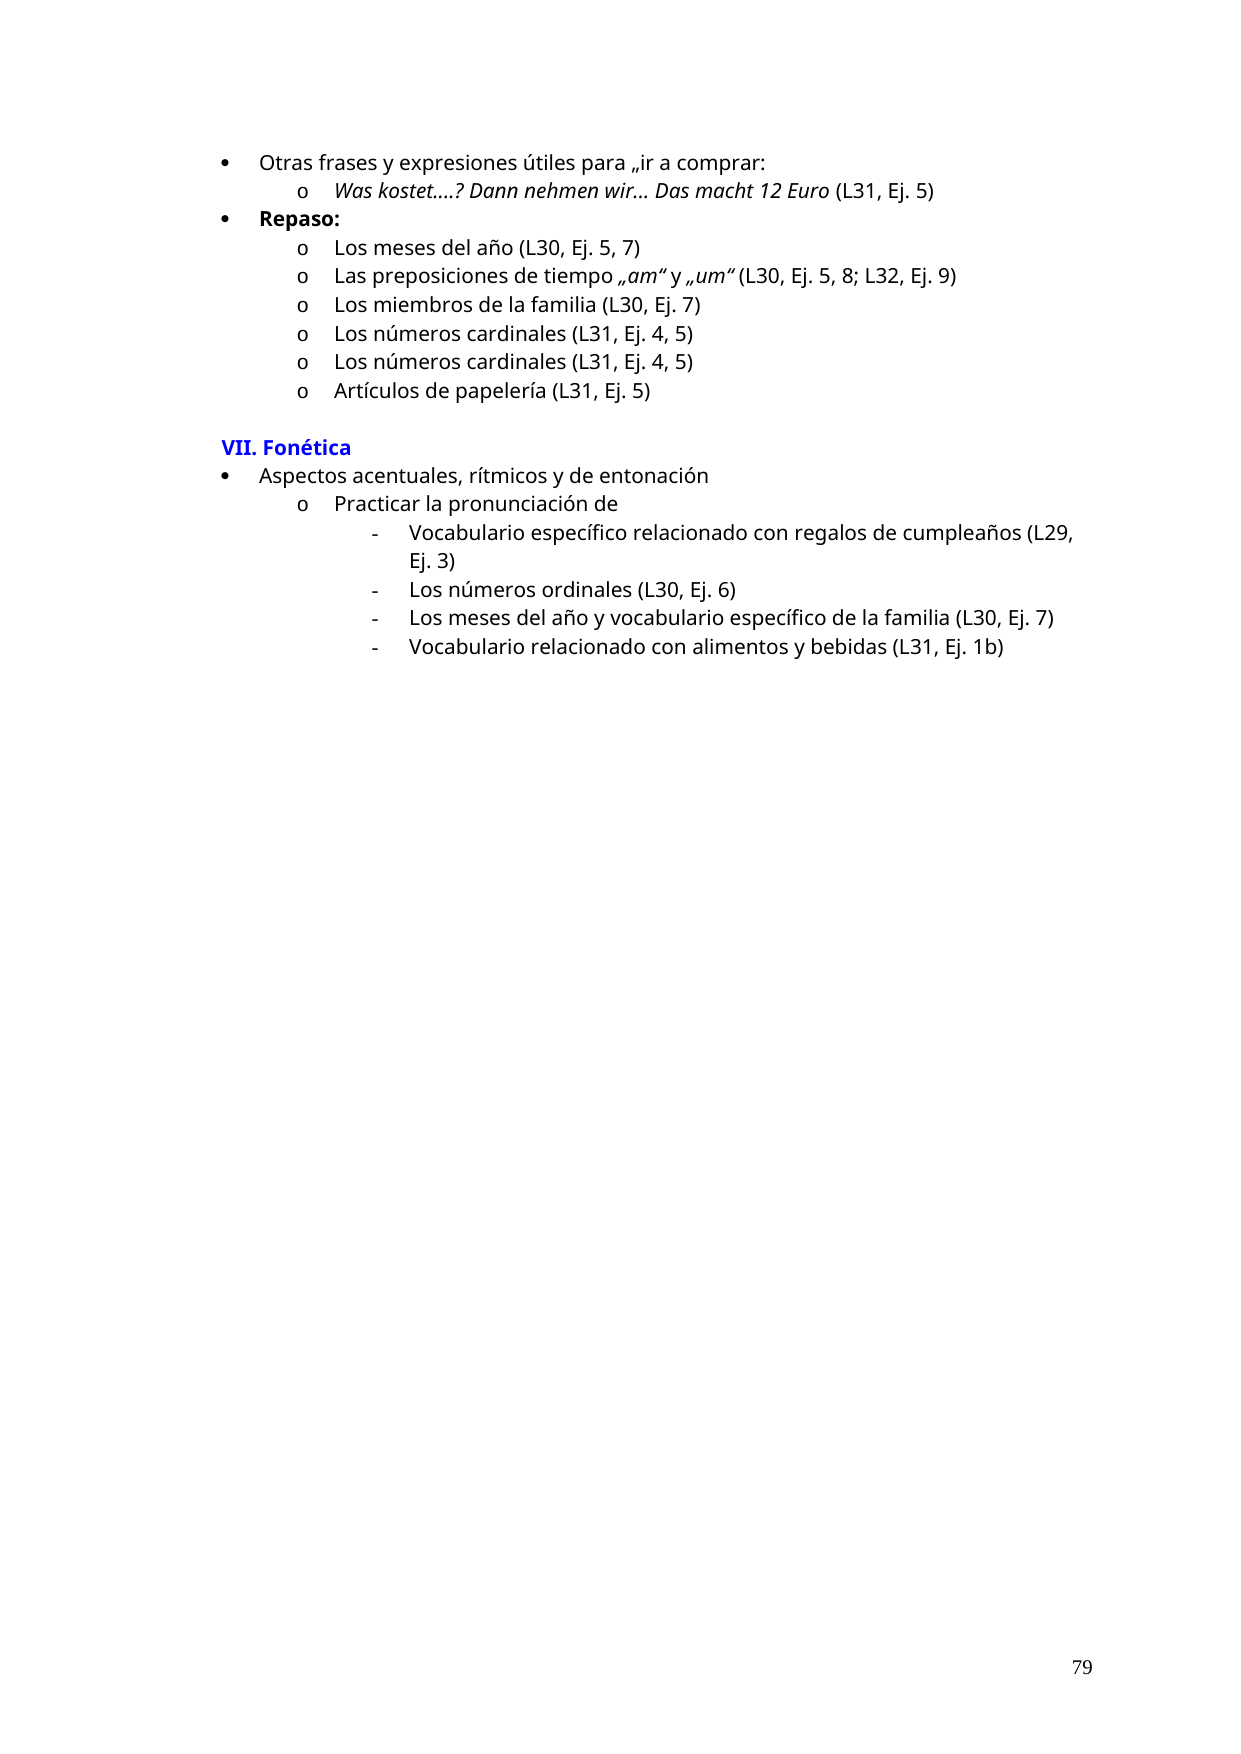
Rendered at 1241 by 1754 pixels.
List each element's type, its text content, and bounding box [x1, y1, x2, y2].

list Los miembros de la familia (L30, Ej. 7) [296, 290, 1093, 319]
list Aspectos acentuales, rítmicos y de entonación [221, 461, 1093, 489]
list Los números cardinales (L31, Ej. 4, 5) [296, 319, 1093, 347]
list Otras frases y expresiones útiles para „ir a comprar: [221, 148, 1093, 176]
list Los números cardinales (L31, Ej. 4, 5) [296, 347, 1093, 376]
list Was kostet....? Dann nehmen wir... Das macht 12 Euro (L31, Ej. 5) [296, 176, 1093, 204]
list Vocabulario específico relacionado con regalos de cumpleaños (L29, Ej. 3) [371, 518, 1093, 575]
subtitle VII. Fonética [148, 433, 1093, 461]
list Los meses del año y vocabulario específico de la familia (L30, Ej. 7) [371, 603, 1093, 632]
list Las preposiciones de tiempo „am“ y „um“ (L30, Ej. 5, 8; L32, Ej. 9) [296, 262, 1093, 290]
list Artículos de papelería (L31, Ej. 5) [296, 376, 1093, 404]
list Vocabulario relacionado con alimentos y bebidas (L31, Ej. 1b) [371, 632, 1093, 660]
list Repaso: [221, 204, 1093, 233]
list Practicar la pronunciación de [296, 489, 1093, 518]
list Los números ordinales (L30, Ej. 6) [371, 575, 1093, 603]
list Los meses del año (L30, Ej. 5, 7) [296, 233, 1093, 262]
